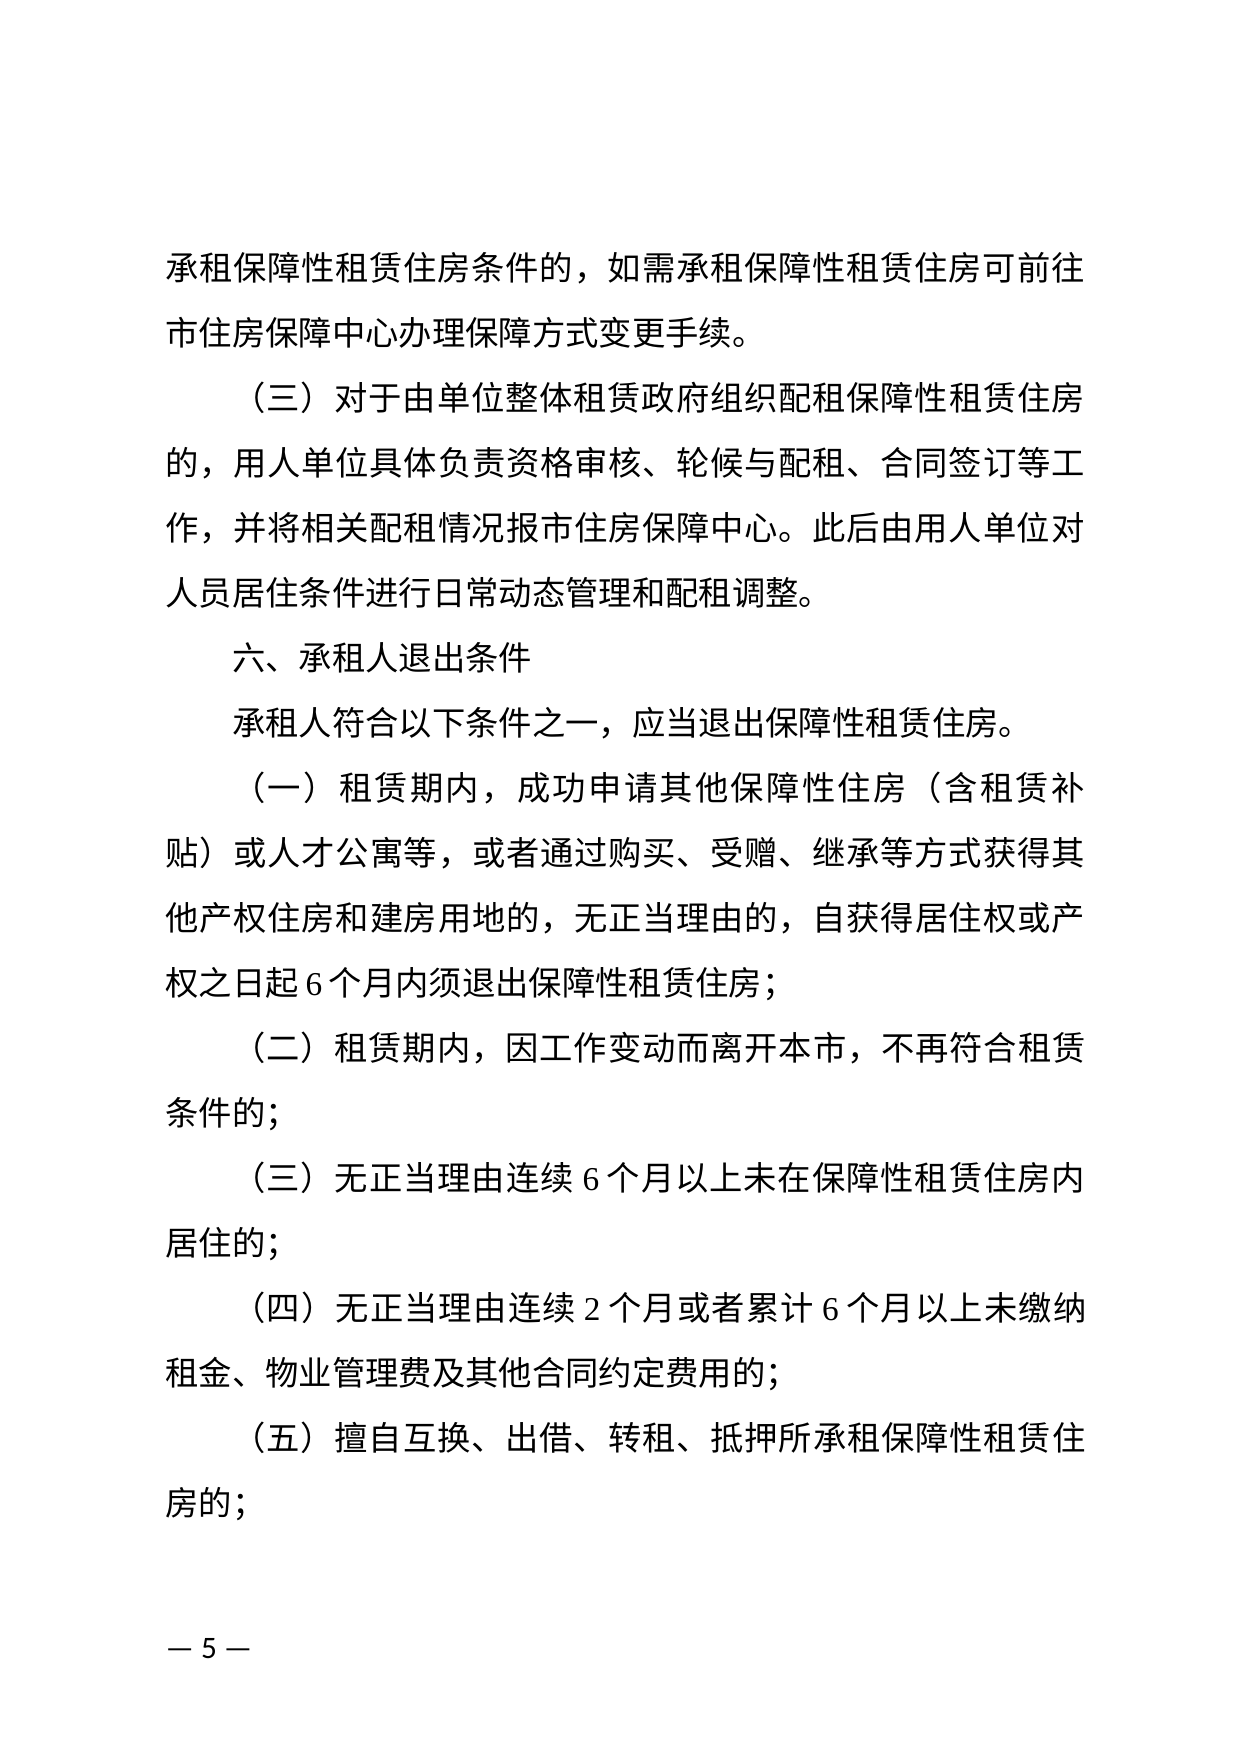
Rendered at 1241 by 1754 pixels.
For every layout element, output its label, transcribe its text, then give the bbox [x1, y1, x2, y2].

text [165, 233, 1087, 363]
text （三）对于由单位整体租赁政府组织配租保障性租赁住房的，用人单位具体负责资格审核、轮候与配租、合同签订等工作，并将相关配租情况报市住房保障中心。此后由用人单位对人员居住条件进行日常动态管理和配租调整。 [165, 363, 1087, 623]
text （四）无正当理由连续2个月或者累计6个月以上未缴纳租金、物业管理费及其他合同约定费用的； [165, 1273, 1087, 1403]
text （二）租赁期内，因工作变动而离开本市，不再符合租赁条件的； [165, 1013, 1087, 1143]
text （一）租赁期内，成功申请其他保障性住房（含租赁补贴）或人才公寓等，或者通过购买、受赠、继承等方式获得其他产权住房和建房用地的，无正当理由的，自获得居住权或产权之日起6个月内须退出保障性租赁住房； [165, 753, 1087, 1013]
text （五）擅自互换、出借、转租、抵押所承租保障性租赁住房的； [165, 1403, 1087, 1533]
text 六、承租人退出条件 [165, 623, 1087, 688]
text （三）无正当理由连续6个月以上未在保障性租赁住房内居住的； [165, 1143, 1087, 1273]
text 承租人符合以下条件之一，应当退出保障性租赁住房。 [165, 688, 1087, 753]
